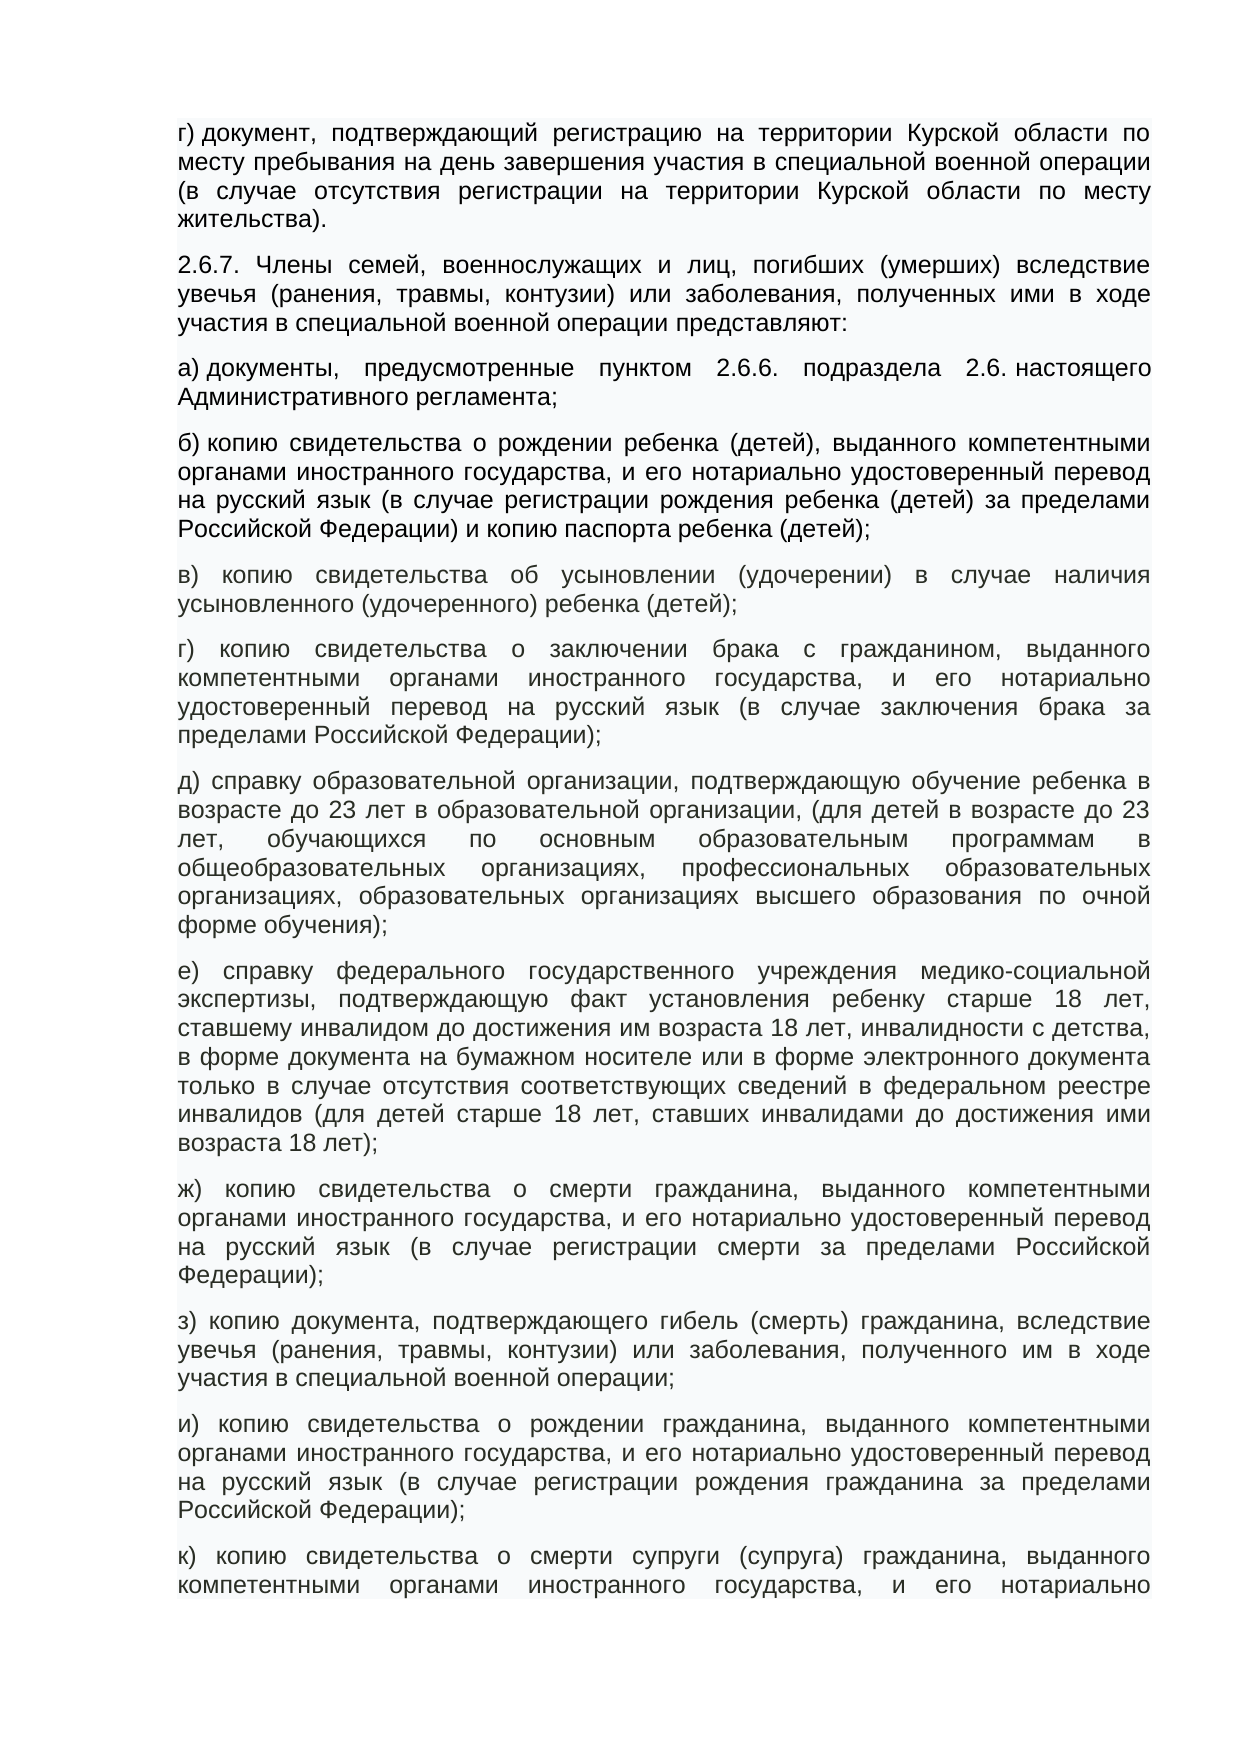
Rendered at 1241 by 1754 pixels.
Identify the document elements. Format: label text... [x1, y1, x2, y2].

text е) справку федерального государственного учреждения медико-социальной экспертизы, подтверждающую факт установления ребенку старше 18 лет, ставшему инвалидом до достижения им возраста 18 лет, инвалидности с детства, в форме документа на бумажном носителе или в форме электронного документа только в случае отсутствия соответствующих сведений в федеральном реестре инвалидов (для детей старше 18 лет, ставших инвалидами до достижения ими возраста 18 лет); [177, 956, 1152, 1157]
text ж) копию свидетельства о смерти гражданина, выданного компетентными органами иностранного государства, и его нотариально удостоверенный перевод на русский язык (в случае регистрации смерти за пределами Российской Федерации); [177, 1174, 1152, 1289]
text 2.6.7. Члены семей, военнослужащих и лиц, погибших (умерших) вследствие увечья (ранения, травмы, контузии) или заболевания, полученных ими в ходе участия в специальной военной операции представляют: [177, 250, 1152, 336]
text и) копию свидетельства о рождении гражданина, выданного компетентными органами иностранного государства, и его нотариально удостоверенный перевод на русский язык (в случае регистрации рождения гражданина за пределами Российской Федерации); [177, 1409, 1152, 1524]
text д) справку образовательной организации, подтверждающую обучение ребенка в возрасте до 23 лет в образовательной организации, (для детей в возрасте до 23 лет, обучающихся по основным образовательным программам в общеобразовательных организациях, профессиональных образовательных организациях, образовательных организациях высшего образования по очной форме обучения); [177, 766, 1152, 939]
text з) копию документа, подтверждающего гибель (смерть) гражданина, вследствие увечья (ранения, травмы, контузии) или заболевания, полученного им в ходе участия в специальной военной операции; [177, 1306, 1152, 1392]
text г) копию свидетельства о заключении брака с гражданином, выданного компетентными органами иностранного государства, и его нотариально удостоверенный перевод на русский язык (в случае заключения брака за пределами Российской Федерации); [177, 634, 1152, 749]
text б) копию свидетельства о рождении ребенка (детей), выданного компетентными органами иностранного государства, и его нотариально удостоверенный перевод на русский язык (в случае регистрации рождения ребенка (детей) за пределами Российской Федерации) и копию паспорта ребенка (детей); [177, 428, 1152, 543]
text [177, 1541, 1152, 1599]
text г) документ, подтверждающий регистрацию на территории Курской области по месту пребывания на день завершения участия в специальной военной операции (в случае отсутствия регистрации на территории Курской области по месту жительства). [177, 118, 1152, 233]
text а) документы, предусмотренные пунктом 2.6.6. подраздела 2.6. настоящего Административного регламента; [177, 353, 1152, 411]
text в) копию свидетельства об усыновлении (удочерении) в случае наличия усыновленного (удочеренного) ребенка (детей); [177, 560, 1152, 617]
